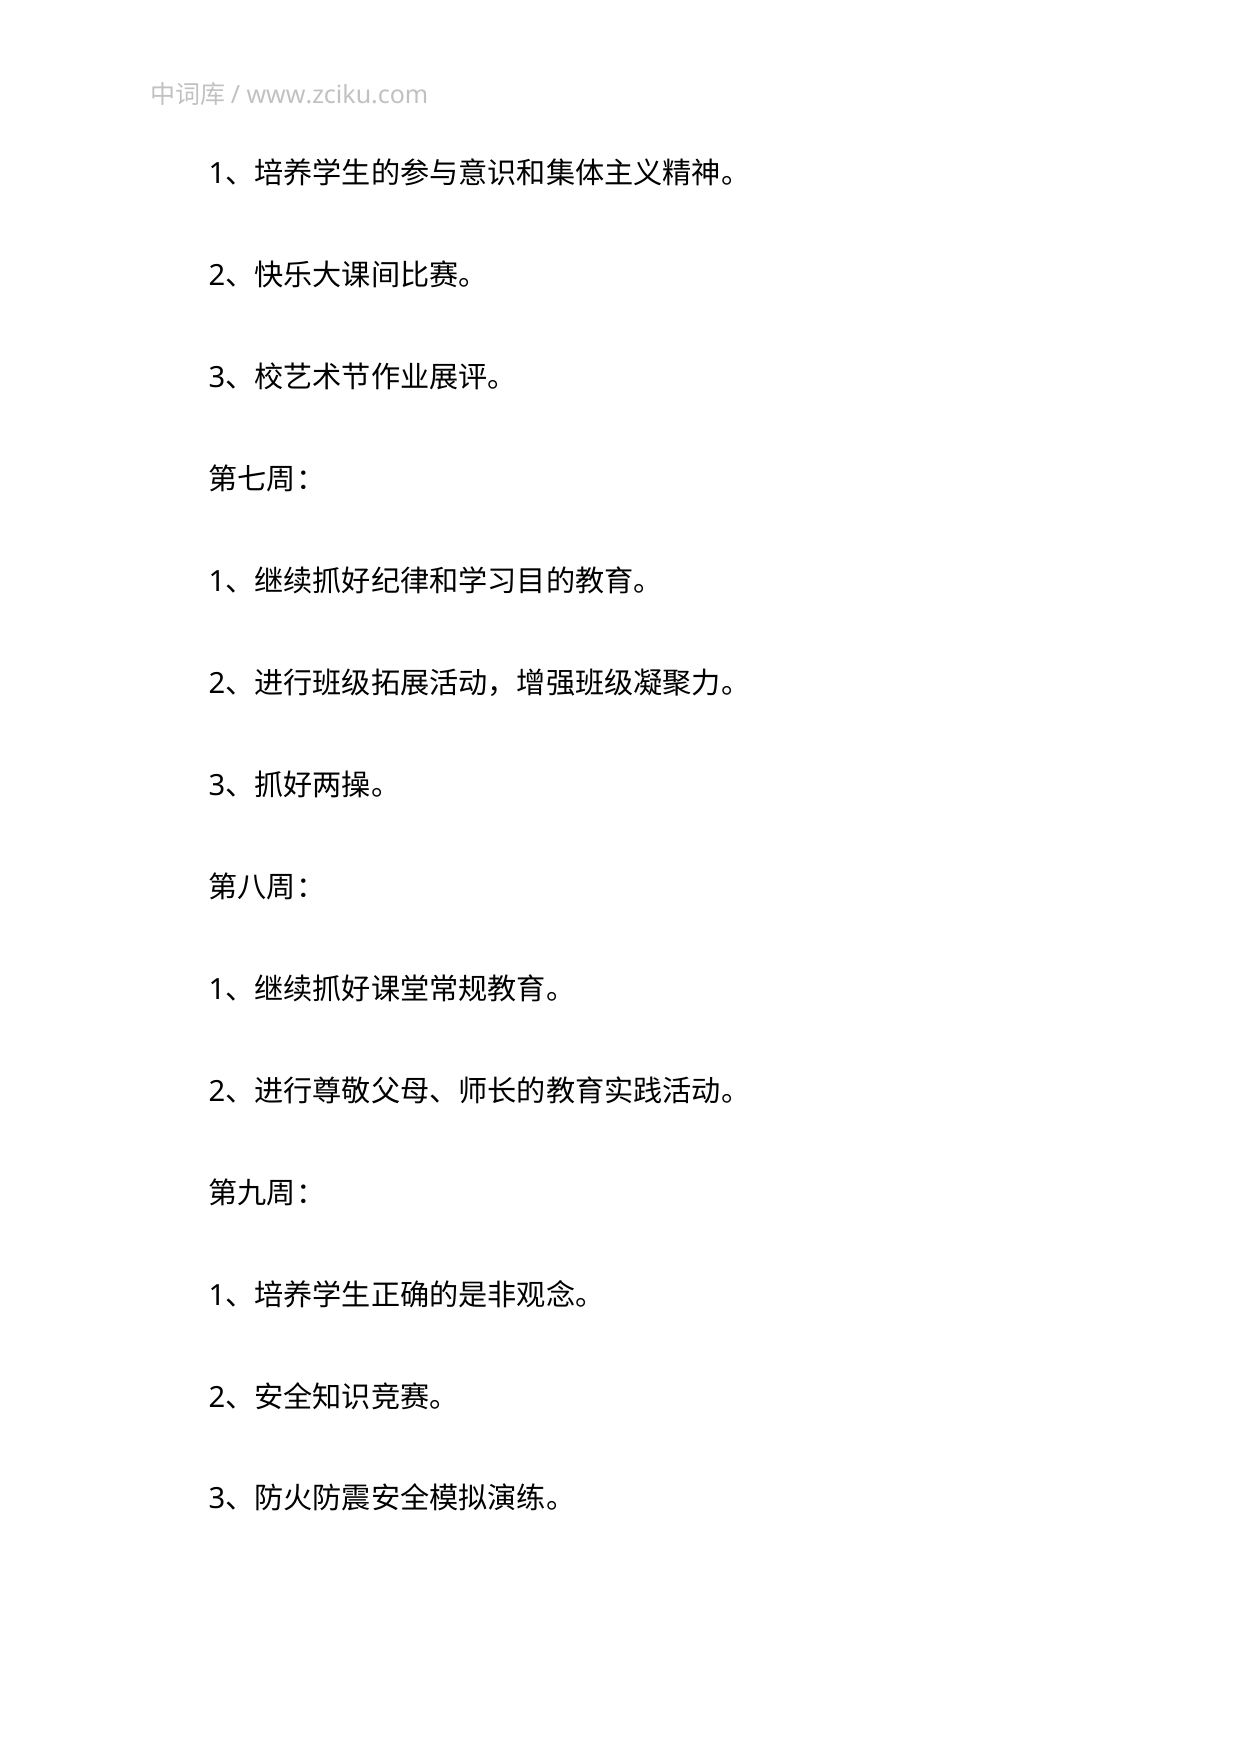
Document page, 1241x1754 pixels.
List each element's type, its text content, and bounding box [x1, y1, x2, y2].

text 2、快乐大课间比赛。 [150, 252, 1090, 294]
text 2、安全知识竞赛。 [150, 1373, 1090, 1416]
text 2、进行班级拓展活动，增强班级凝聚力。 [150, 660, 1090, 702]
text 1、培养学生正确的是非观念。 [150, 1271, 1090, 1313]
text 1、培养学生的参与意识和集体主义精神。 [150, 150, 1090, 192]
text 第七周： [150, 456, 1090, 498]
text 第九周： [150, 1169, 1090, 1212]
text 1、继续抓好课堂常规教育。 [150, 965, 1090, 1008]
text 1、继续抓好纪律和学习目的教育。 [150, 558, 1090, 600]
text 3、校艺术节作业展评。 [150, 354, 1090, 396]
text 2、进行尊敬父母、师长的教育实践活动。 [150, 1067, 1090, 1110]
text 第八周： [150, 864, 1090, 906]
text 3、抓好两操。 [150, 762, 1090, 804]
text 3、防火防震安全模拟演练。 [150, 1475, 1090, 1517]
